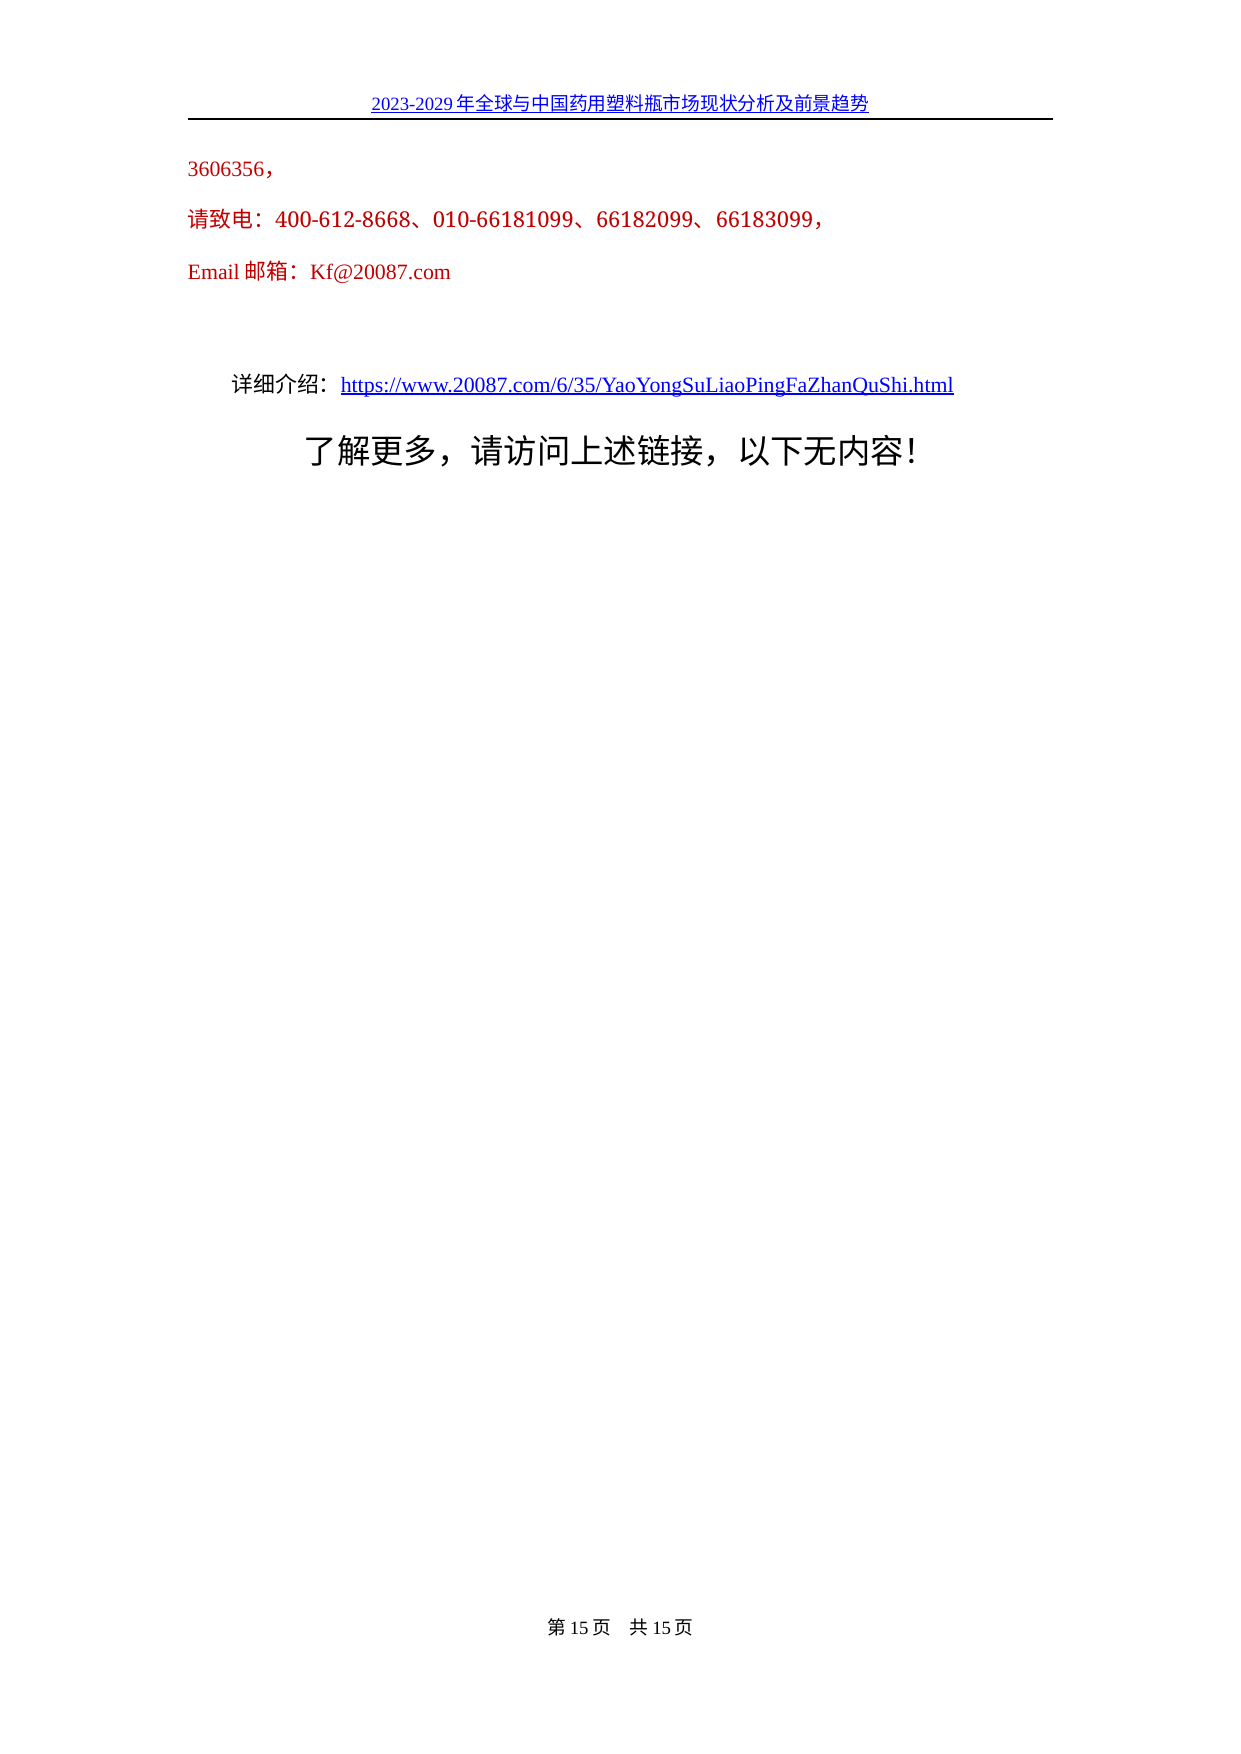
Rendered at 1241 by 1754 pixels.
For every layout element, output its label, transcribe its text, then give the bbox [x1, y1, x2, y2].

text 详细介绍：https://www.20087.com/6/35/YaoYongSuLiaoPingFaZhanQuShi.html [187, 366, 1053, 399]
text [187, 150, 1053, 183]
title 了解更多，请访问上述链接，以下无内容！ [187, 416, 1053, 481]
text 请致电：400-612-8668、010-66181099、66182099、66183099， [187, 202, 1053, 234]
text Email邮箱：Kf@20087.com [187, 253, 1053, 286]
